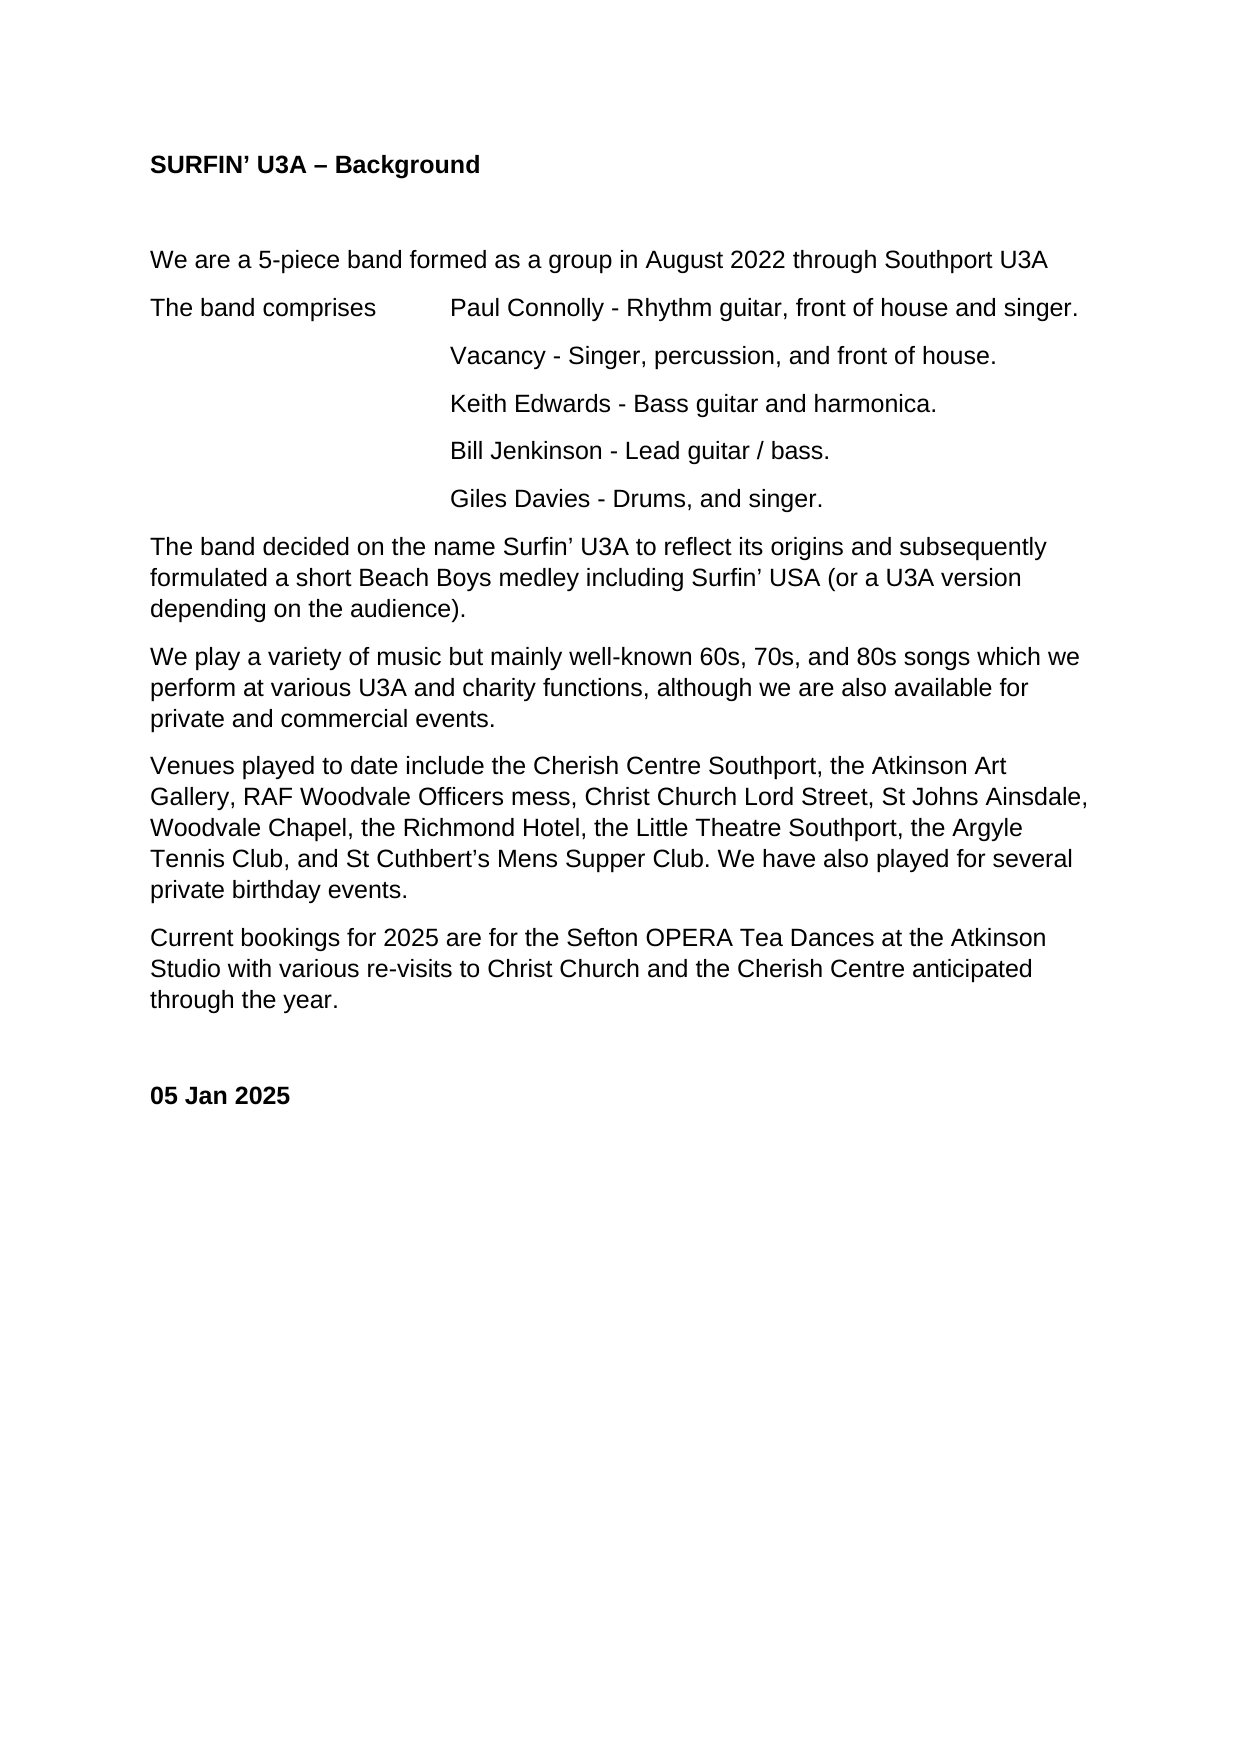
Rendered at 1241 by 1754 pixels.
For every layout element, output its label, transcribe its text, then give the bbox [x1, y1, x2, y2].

text Vacancy - Singer, percussion, and front of house. [375, 341, 1090, 369]
text The band decided on the name Surfin’ U3A to reflect its origins and subsequently formulated a short Beach Boys medley including Surfin’ USA (or a U3A version depending on the audience). [150, 532, 1090, 622]
text Venues played to date include the Cherish Centre Southport, the Atkinson Art Gallery, RAF Woodvale Officers mess, Christ Church Lord Street, St Johns Ainsdale, Woodvale Chapel, the Richmond Hotel, the Little Theatre Southport, the Argyle Tennis Club, and St Cuthbert’s Mens Supper Club. We have also played for several private birthday events. [150, 751, 1090, 904]
text Bill Jenkinson - Lead guitar / bass. [375, 436, 1090, 465]
text SURFIN’ U3A – Background [150, 150, 1090, 179]
text Giles Davies - Drums, and singer. [375, 484, 1090, 513]
text We play a variety of music but mainly well-known 60s, 70s, and 80s songs which we perform at various U3A and charity functions, although we are also available for private and commercial events. [150, 641, 1090, 732]
text We are a 5-piece band formed as a group in August 2022 through Southport U3A [150, 245, 1090, 274]
text The band comprises Paul Connolly - Rhythm guitar, front of house and singer. [150, 293, 1090, 322]
text Keith Edwards - Bass guitar and harmonica. [300, 388, 1090, 417]
text Current bookings for 2025 are for the Sefton OPERA Tea Dances at the Atkinson Studio with various re-visits to Christ Church and the Cherish Centre anticipated through the year. [150, 923, 1090, 1014]
text 05 Jan 2025 [150, 1081, 1090, 1109]
